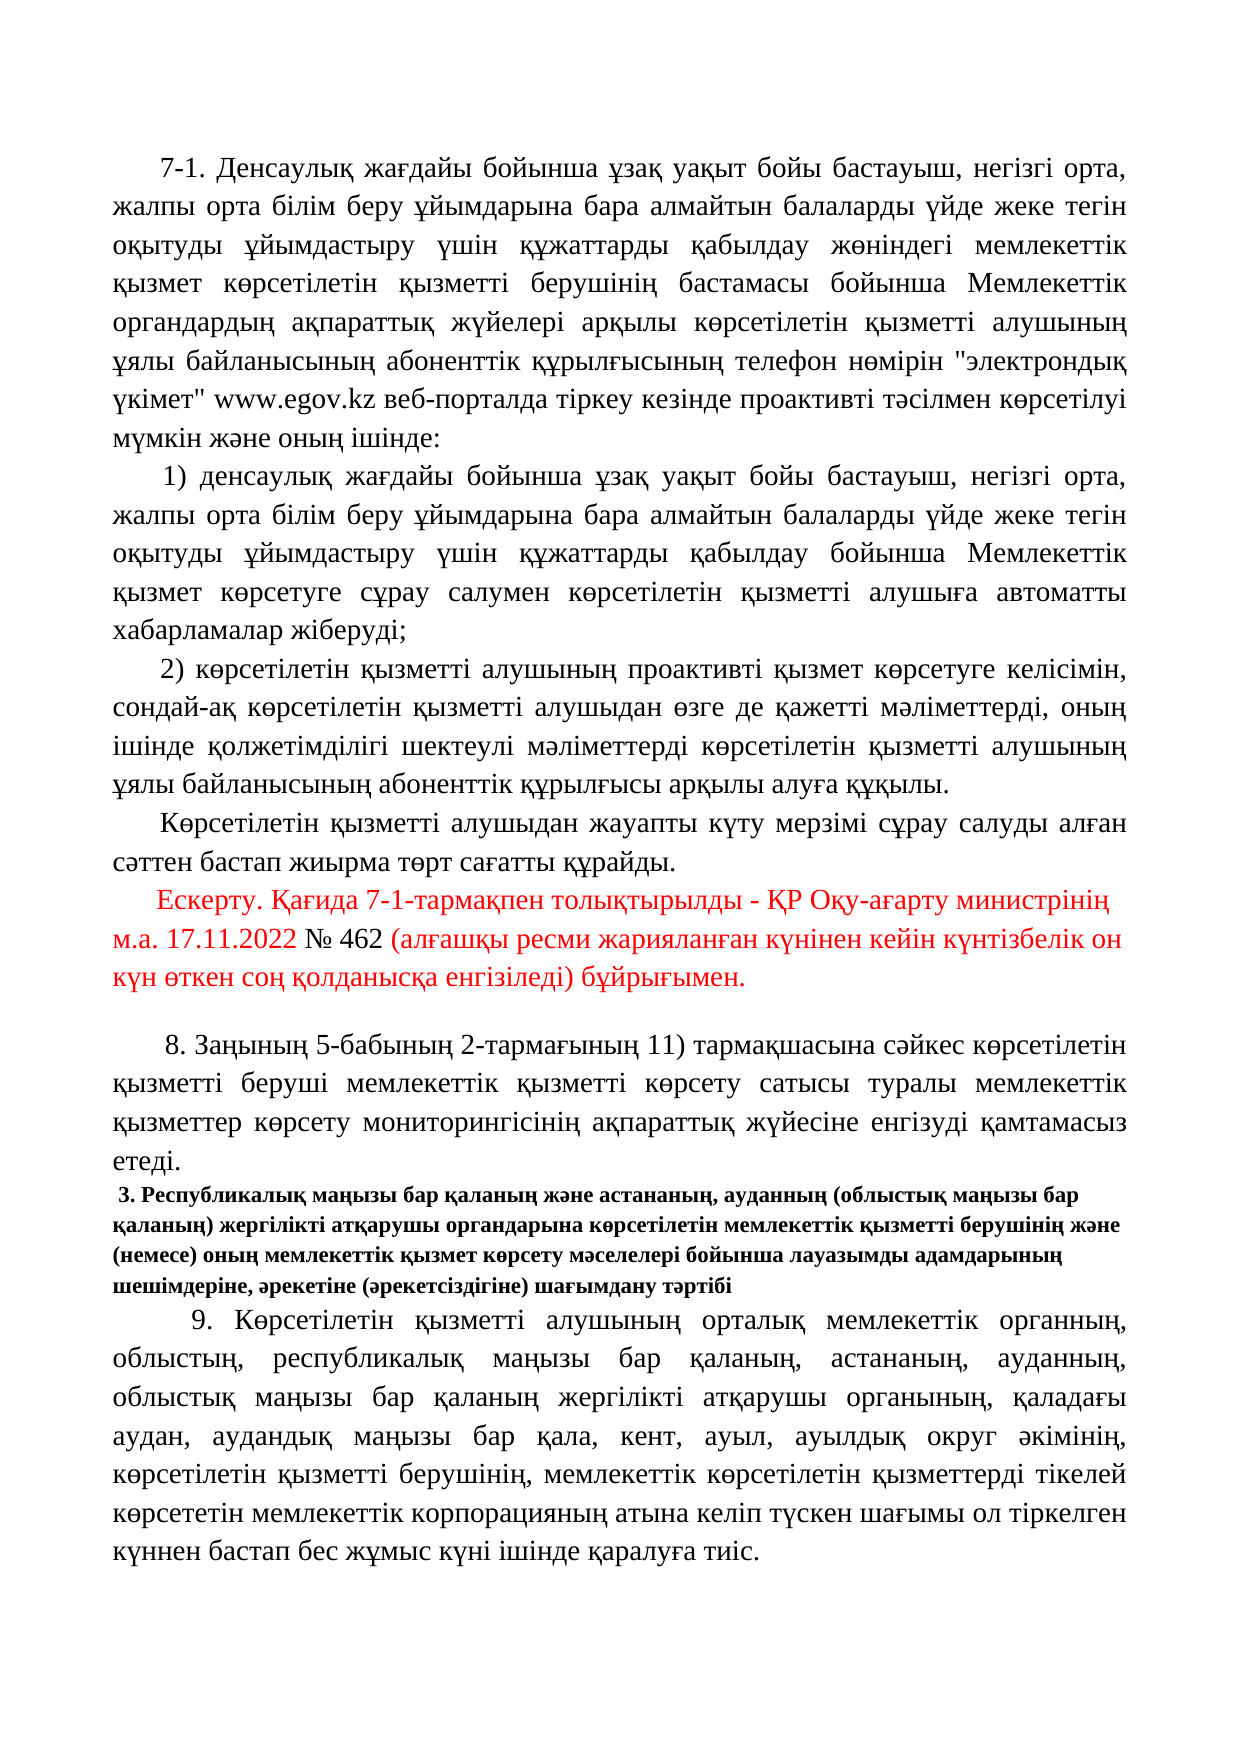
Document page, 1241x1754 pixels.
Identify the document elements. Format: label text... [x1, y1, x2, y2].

text 9. Көрсетілетін қызметті алушының орталық мемлекеттік органның, облыстың, республикалық маңызы бар қаланың, астананың, ауданның, облыстық маңызы бар қаланың жергілікті атқарушы органының, қаладағы аудан, аудандық маңызы бар қала, кент, ауыл, ауылдық округ әкімінің, көрсетілетін қызметті берушінің, мемлекеттік көрсетілетін қызметтерді тікелей көрсететін мемлекеттік корпорацияның атына келіп түскен шағымы ол тіркелген күннен бастап бес жұмыс күні ішінде қаралуға тиіс. [112, 1302, 1128, 1567]
text 3. Республикалық маңызы бар қаланың және астананың, ауданның (облыстық маңызы бар қаланың) жергілікті атқарушы органдарына көрсетілетін мемлекеттік қызметті берушінің және (немесе) оның мемлекеттік қызмет көрсету мәселелері бойынша лауазымды адамдарының шешімдеріне, әрекетіне (әрекетсіздігіне) шағымдану тәртібі [112, 1181, 1128, 1298]
text Ескерту. Қағида 7-1-тармақпен толықтырылды - ҚР Оқу-ағарту министрінің м.а. 17.11.2022 № 462 (алғашқы ресми жарияланған күнінен кейін күнтізбелік он күн өткен соң қолданысқа енгізіледі) бұйрығымен. [112, 882, 1128, 1023]
text 2) көрсетілетін қызметті алушының проактивті қызмет көрсетуге келісімін, сондай-ақ көрсетілетін қызметті алушыдан өзге де қажетті мәліметтерді, оның ішінде қолжетімділігі шектеулі мәліметтерді көрсетілетін қызметті алушының ұялы байланысының абоненттік құрылғысы арқылы алуға құқылы. [112, 651, 1128, 800]
text 8. Заңының 5-бабының 2-тармағының 11) тармақшасына сәйкес көрсетілетін қызметті беруші мемлекеттік қызметті көрсету сатысы туралы мемлекеттік қызметтер көрсету мониторингісінің ақпараттық жүйесіне енгізуді қамтамасыз етеді. [112, 1027, 1128, 1176]
text Көрсетілетін қызметті алушыдан жауапты күту мерзімі сұрау салуды алған сәттен бастап жиырма төрт сағатты құрайды. [112, 805, 1128, 877]
text 1) денсаулық жағдайы бойынша ұзақ уақыт бойы бастауыш, негізгі орта, жалпы орта білім беру ұйымдарына бара алмайтын балаларды үйде жеке тегін оқытуды ұйымдастыру үшін құжаттарды қабылдау бойынша Мемлекеттік қызмет көрсетуге сұрау салумен көрсетілетін қызметті алушыға автоматты хабарламалар жіберуді; [112, 458, 1128, 646]
text 7-1. Денсаулық жағдайы бойынша ұзақ уақыт бойы бастауыш, негізгі орта, жалпы орта білім беру ұйымдарына бара алмайтын балаларды үйде жеке тегін оқытуды ұйымдастыру үшін құжаттарды қабылдау жөніндегі мемлекеттік қызмет көрсетілетін қызметті берушінің бастамасы бойынша Мемлекеттік органдардың ақпараттық жүйелері арқылы көрсетілетін қызметті алушының ұялы байланысының абоненттік құрылғысының телефон нөмірін "электрондық үкімет" www.egov.kz веб-порталда тіркеу кезінде проактивті тәсілмен көрсетілуі мүмкін және оның ішінде: [112, 150, 1128, 453]
